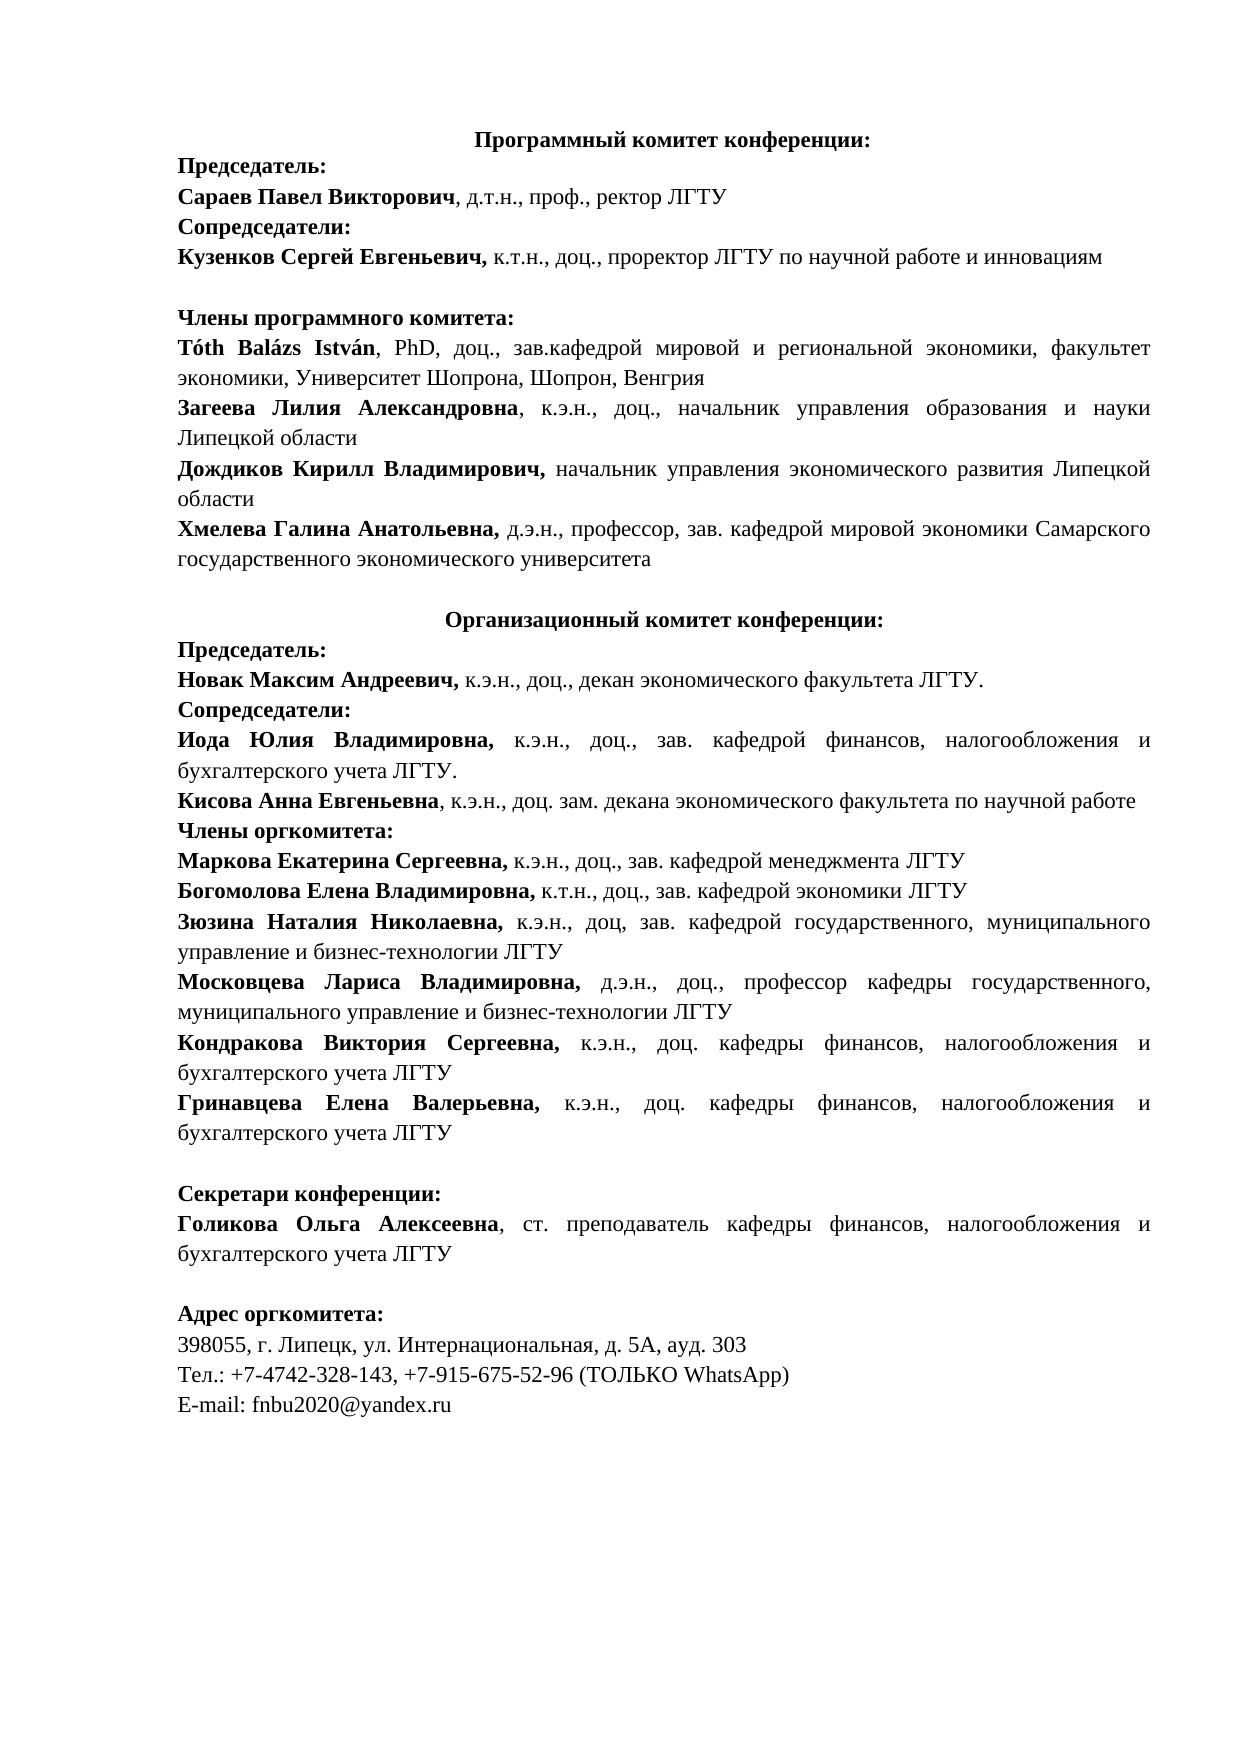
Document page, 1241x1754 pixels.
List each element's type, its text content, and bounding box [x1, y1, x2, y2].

text Сараев Павел Викторович, д.т.н., проф., ректор ЛГТУ [177, 183, 1152, 209]
subtitle Члены программного комитета: [177, 303, 1152, 330]
subtitle Сопредседатели: [177, 696, 1152, 723]
subtitle Адрес оргкомитета: [177, 1300, 1152, 1327]
text Тел.: +7-4742-328-143, +7-915-675-52-96 (ТОЛЬКО WhatsApp) [177, 1361, 1152, 1387]
text Иода Юлия Владимировна, к.э.н., доц., зав. кафедрой финансов, налогообложения и бухгалтерского учета ЛГТУ. [177, 726, 1152, 783]
text Кондракова Виктория Сергеевна, к.э.н., доц. кафедры финансов, налогообложения и бухгалтерского учета ЛГТУ [177, 1028, 1152, 1085]
text Богомолова Елена Владимировна, к.т.н., доц., зав. кафедрой экономики ЛГТУ [177, 877, 1152, 904]
text Голикова Ольга Алексеевна, ст. преподаватель кафедры финансов, налогообложения и бухгалтерского учета ЛГТУ [177, 1210, 1152, 1266]
text Председатель: [177, 152, 1152, 179]
text Московцева Лариса Владимировна, д.э.н., доц., профессор кафедры государственного, муниципального управление и бизнес-технологии ЛГТУ [177, 968, 1152, 1025]
subtitle Tóth Balázs István, PhD, доц., зав.кафедрой мировой и региональной экономики, факультет экономики, Университет Шопрона, Шопрон, Венгрия [177, 334, 1152, 390]
text Маркова Екатерина Сергеевна, к.э.н., доц., зав. кафедрой менеджмента ЛГТУ [177, 847, 1152, 874]
text Гринавцева Елена Валерьевна, к.э.н., доц. кафедры финансов, налогообложения и бухгалтерского учета ЛГТУ [177, 1089, 1152, 1146]
text Программный комитет конференции: [193, 126, 1152, 152]
text Зюзина Наталия Николаевна, к.э.н., доц, зав. кафедрой государственного, муниципального управление и бизнес-технологии ЛГТУ [177, 908, 1152, 964]
subtitle Сопредседатели: [177, 213, 1152, 239]
subtitle Секретари конференции: [177, 1179, 1152, 1206]
subtitle Организационный комитет конференции: [177, 606, 1152, 632]
text Председатель: [177, 636, 1152, 662]
subtitle Члены оргкомитета: [177, 817, 1152, 843]
text Загеева Лилия Александровна, к.э.н., доц., начальник управления образования и науки Липецкой области [177, 394, 1152, 451]
text Кисова Анна Евгеньевна, к.э.н., доц. зам. декана экономического факультета по научной работе [177, 787, 1152, 813]
subtitle 398055, г. Липецк, ул. Интернациональная, д. 5А, ауд. 303 [177, 1331, 1152, 1357]
text Кузенков Сергей Евгеньевич, к.т.н., доц., проректор ЛГТУ по научной работе и инновациям [177, 243, 1152, 269]
text E-mail: fnbu2020@yandex.ru [177, 1391, 1152, 1417]
text Хмелева Галина Анатольевна, д.э.н., профессор, зав. кафедрой мировой экономики Самарского государственного экономического университета [177, 515, 1152, 572]
text Дождиков Кирилл Владимирович, начальник управления экономического развития Липецкой области [177, 454, 1152, 511]
text Новак Максим Андреевич, к.э.н., доц., декан экономического факультета ЛГТУ. [177, 666, 1152, 692]
